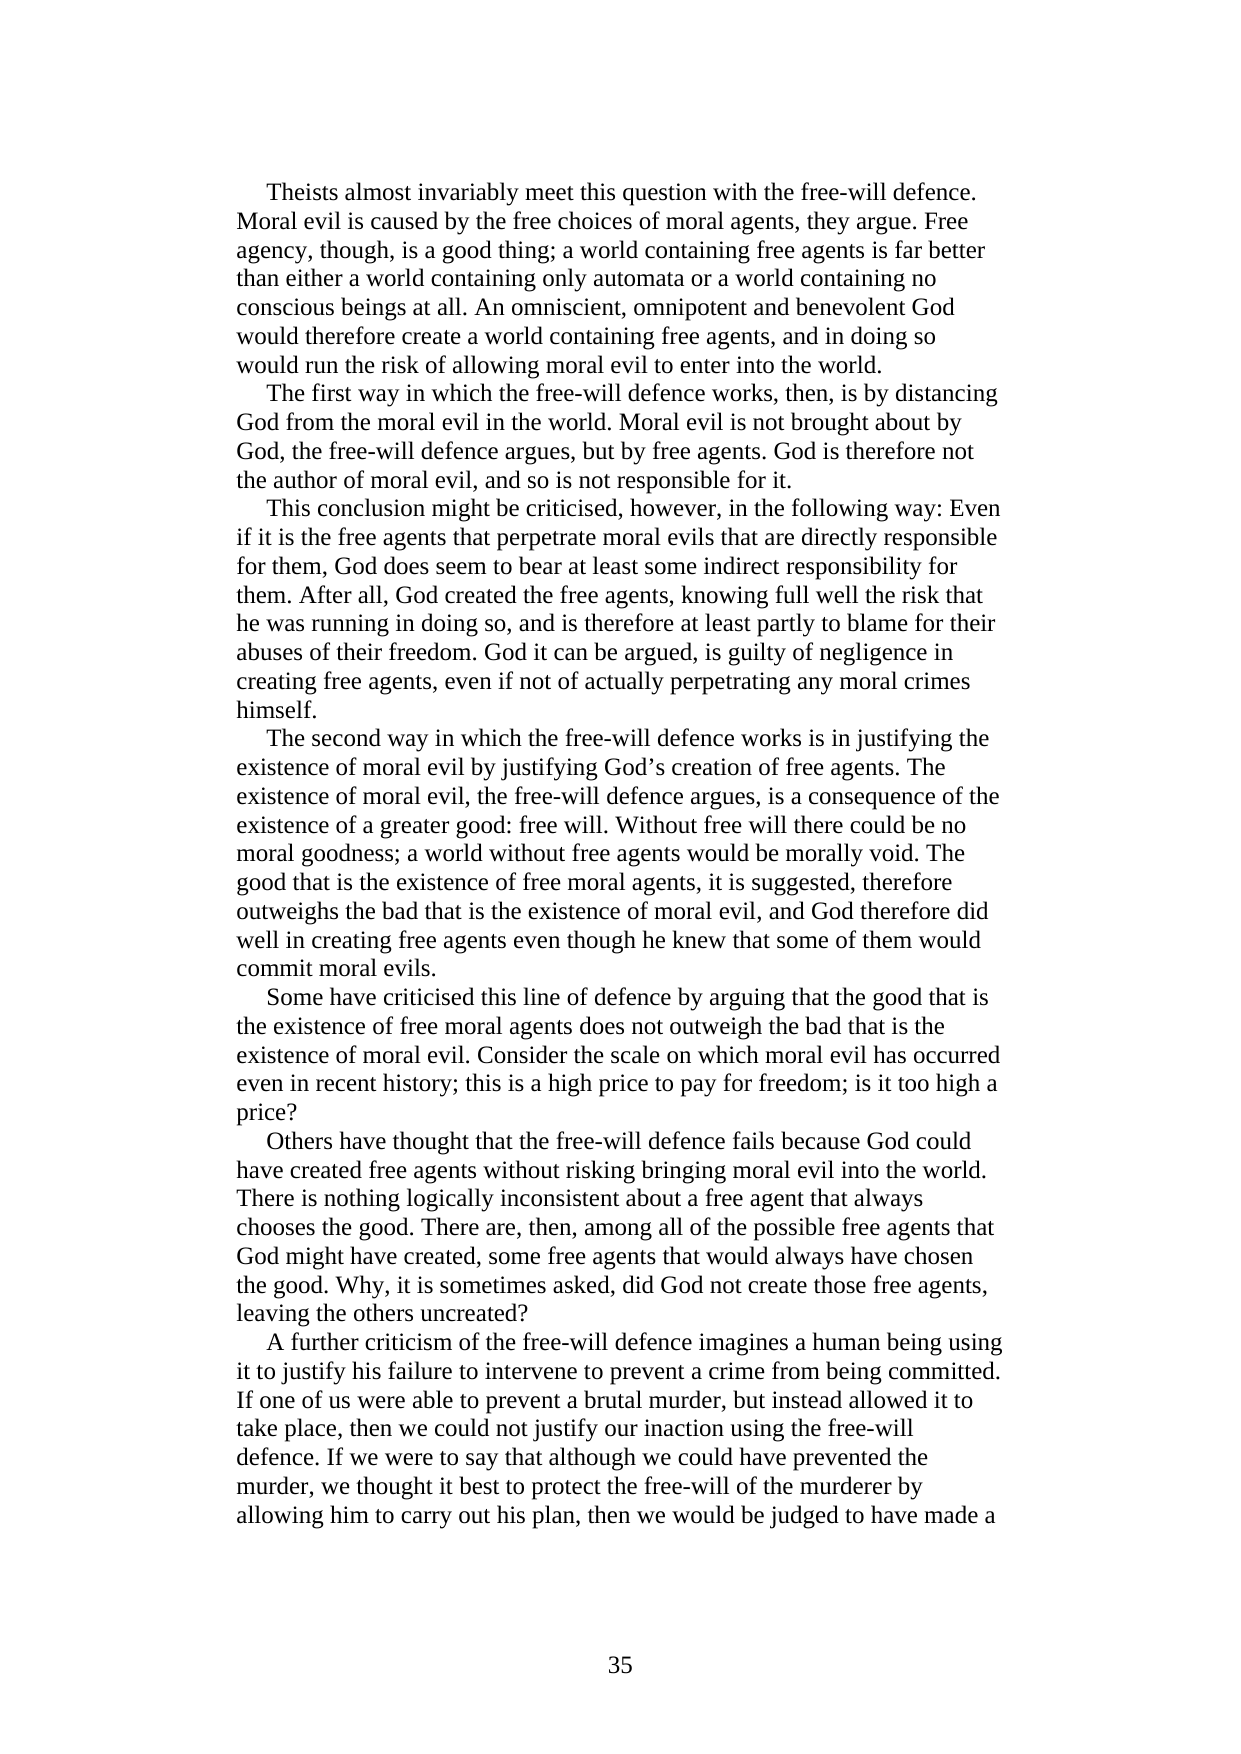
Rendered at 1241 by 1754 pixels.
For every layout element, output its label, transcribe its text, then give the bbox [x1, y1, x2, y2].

text Theists almost invariably meet this question with the free-will defence. Moral evil is caused by the free choices of moral agents, they argue. Free agency, though, is a good thing; a world containing free agents is far better than either a world containing only automata or a world containing no conscious beings at all. An omniscient, omnipotent and benevolent God would therefore create a world containing free agents, and in doing so would run the risk of allowing moral evil to enter into the world. [236, 177, 1004, 378]
text The first way in which the free-will defence works, then, is by distancing God from the moral evil in the world. Moral evil is not brought about by God, the free-will defence argues, but by free agents. God is therefore not the author of moral evil, and so is not responsible for it. [236, 378, 1004, 493]
text Some have criticised this line of defence by arguing that the good that is the existence of free moral agents does not outweigh the bad that is the existence of moral evil. Consider the scale on which moral evil has occurred even in recent history; this is a high price to pay for freedom; is it too high a price? [236, 982, 1004, 1126]
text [236, 1327, 1004, 1528]
text Others have thought that the free-will defence fails because God could have created free agents without risking bringing moral evil into the world. There is nothing logically inconsistent about a free agent that always chooses the good. There are, then, among all of the possible free agents that God might have created, some free agents that would always have chosen the good. Why, it is sometimes asked, did God not create those free agents, leaving the others uncreated? [236, 1126, 1004, 1327]
text The second way in which the free-will defence works is in justifying the existence of moral evil by justifying God’s creation of free agents. The existence of moral evil, the free-will defence argues, is a consequence of the existence of a greater good: free will. Without free will there could be no moral goodness; a world without free agents would be morally void. The good that is the existence of free moral agents, it is suggested, therefore outweighs the bad that is the existence of moral evil, and God therefore did well in creating free agents even though he knew that some of them would commit moral evils. [236, 723, 1004, 982]
text This conclusion might be criticised, however, in the following way: Even if it is the free agents that perpetrate moral evils that are directly responsible for them, God does seem to bear at least some indirect responsibility for them. After all, God created the free agents, knowing full well the risk that he was running in doing so, and is therefore at least partly to blame for their abuses of their freedom. God it can be argued, is guilty of negligence in creating free agents, even if not of actually perpetrating any moral crimes himself. [236, 493, 1004, 723]
